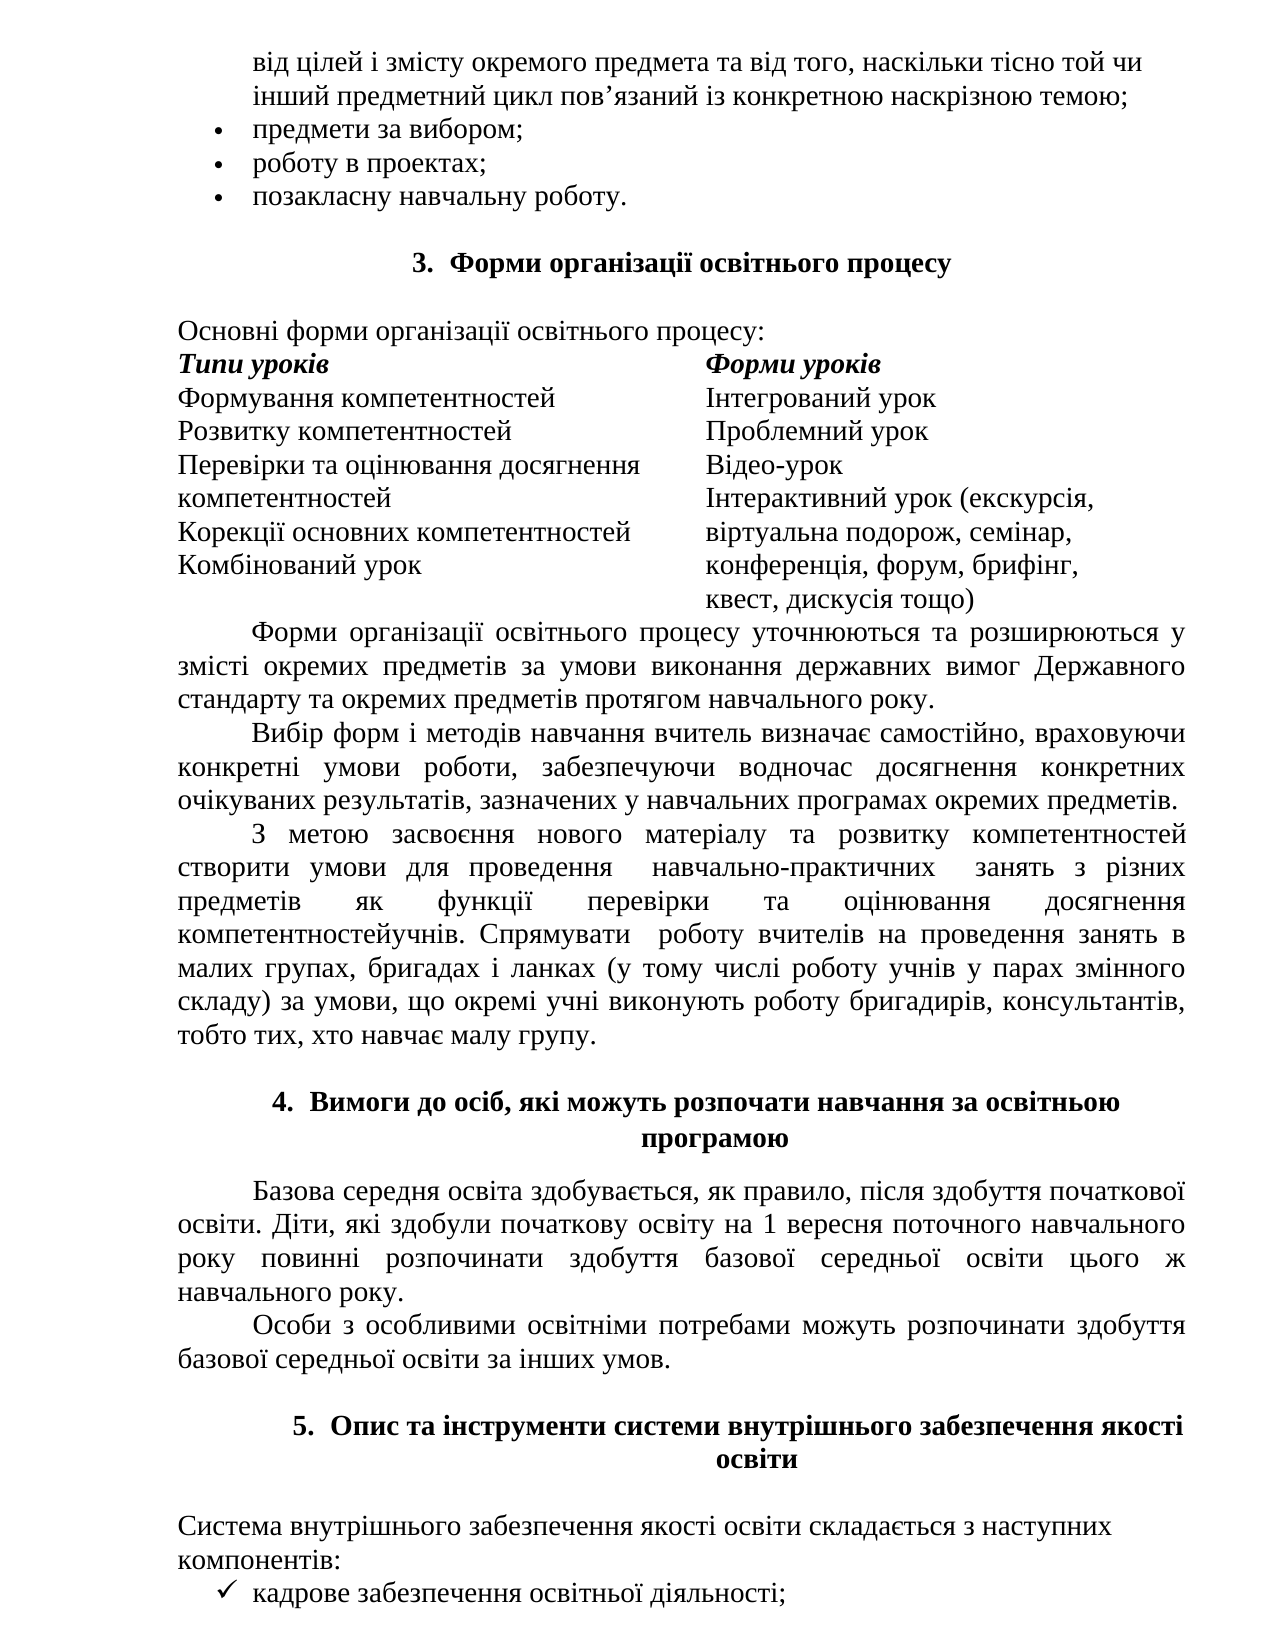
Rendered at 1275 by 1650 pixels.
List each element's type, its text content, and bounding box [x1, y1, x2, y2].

text Базова середня освіта здобувається, як правило, після здобуття початкової освіти. Діти, які здобули початкову освіту на 1 вересня поточного навчального року повинні розпочинати здобуття базової середньої освіти цього ж навчального року. [177, 1173, 1186, 1307]
list кадрове забезпечення освітньої діяльності; [215, 1576, 1186, 1609]
table_cell Формування компетентностей Розвитку компетентностей Перевірки та оцінювання досягнення компетентностей Корекції основних компетентностей Комбінований урок [166, 380, 694, 614]
table_header Форми уроків [694, 346, 1167, 380]
text З метою засвоєння нового матеріалу та розвитку компетентностей створити умови для проведення навчально-практичних занять з різних предметів як функції перевірки та оцінювання досягнення компетентностейучнів. Спрямувати роботу вчителів на проведення занять в малих групах, бригадах і ланках (у тому числі роботу учнів у парах змінного складу) за умови, що окремі учні виконують роботу бригадирів, консультантів, тобто тих, хто навчає малу групу. [177, 816, 1186, 1051]
list Вимоги до осіб, які можуть розпочати навчання за освітньою програмою [215, 1084, 1178, 1154]
list позакласну навчальну роботу. [215, 178, 1186, 212]
list Форми організації освітнього процесу [177, 246, 1186, 279]
text Вибір форм і методів навчання вчитель визначає самостійно, враховуючи конкретні умови роботи, забезпечуючи водночас досягнення конкретних очікуваних результатів, зазначених у навчальних програмах окремих предметів. [177, 715, 1186, 816]
list Опис та інструменти системи внутрішнього забезпечення якості освіти [290, 1408, 1186, 1475]
table_header Типи уроків [166, 346, 694, 380]
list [215, 44, 1186, 111]
list роботу в проектах; [215, 145, 1186, 178]
text Особи з особливими освітніми потребами можуть розпочинати здобуття базової середньої освіти за інших умов. [177, 1307, 1186, 1374]
table_cell Інтегрований урок Проблемний урок Відео-урок Інтерактивний урок (екскурсія, віртуальна подорож, семінар, конференція, форум, брифінг, квест, дискусія тощо) [694, 380, 1167, 614]
text Основні форми організації освітнього процесу: [177, 313, 1186, 346]
text Форми організації освітнього процесу уточнюються та розширюються у змісті окремих предметів за умови виконання державних вимог Державного стандарту та окремих предметів протягом навчального року. [177, 614, 1186, 715]
list предмети за вибором; [215, 111, 1186, 145]
text Система внутрішнього забезпечення якості освіти складається з наступних компонентів: [177, 1508, 1186, 1576]
